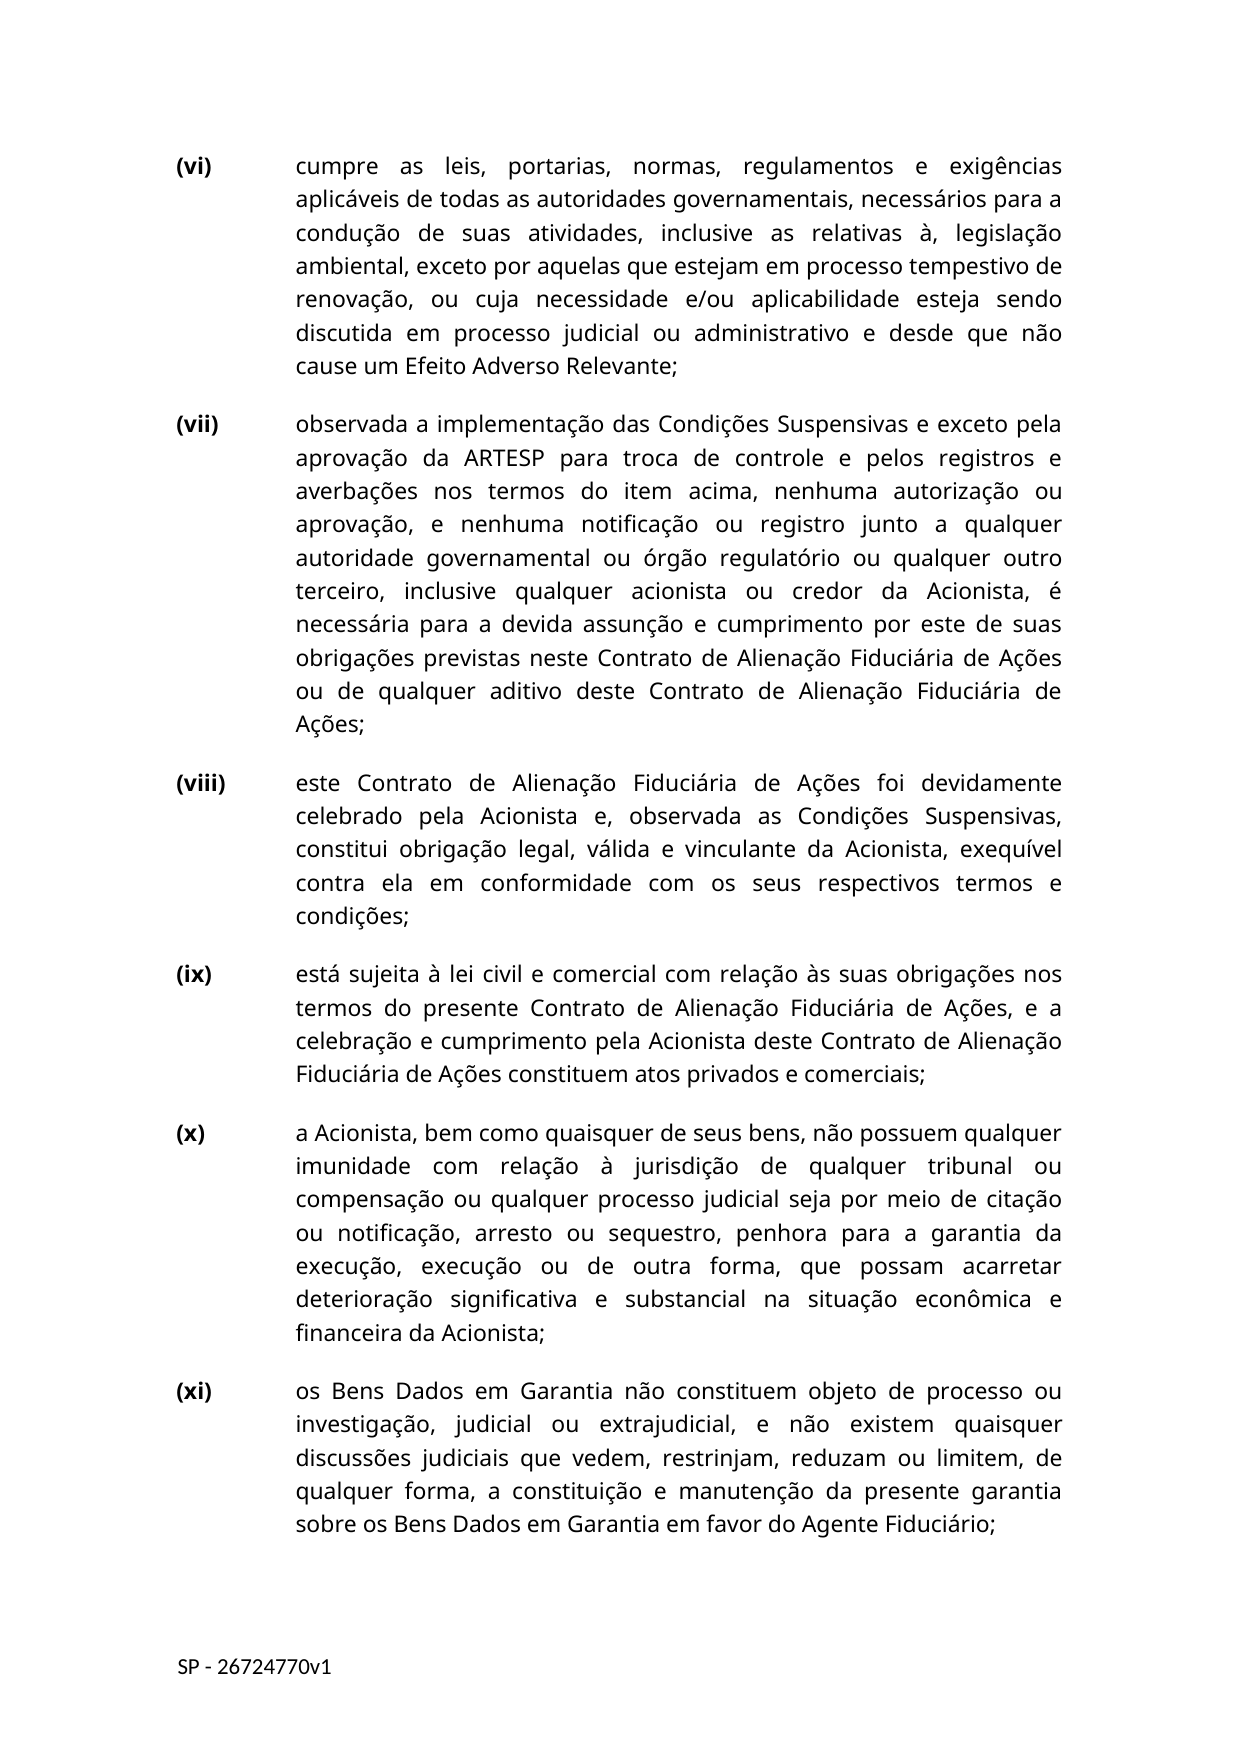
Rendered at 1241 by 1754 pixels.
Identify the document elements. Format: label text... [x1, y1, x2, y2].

list está sujeita à lei civil e comercial com relação às suas obrigações nos termos do presente Contrato de Alienação Fiduciária de Ações, e a celebração e cumprimento pela Acionista deste Contrato de Alienação Fiduciária de Ações constituem atos privados e comerciais; [176, 956, 1063, 1089]
list este Contrato de Alienação Fiduciária de Ações foi devidamente celebrado pela Acionista e, observada as Condições Suspensivas, constitui obrigação legal, válida e vinculante da Acionista, exequível contra ela em conformidade com os seus respectivos termos e condições; [176, 764, 1063, 931]
list a Acionista, bem como quaisquer de seus bens, não possuem qualquer imunidade com relação à jurisdição de qualquer tribunal ou compensação ou qualquer processo judicial seja por meio de citação ou notificação, arresto ou sequestro, penhora para a garantia da execução, execução ou de outra forma, que possam acarretar deterioração significativa e substancial na situação econômica e financeira da Acionista; [176, 1114, 1063, 1348]
list observada a implementação das Condições Suspensivas e exceto pela aprovação da ARTESP para troca de controle e pelos registros e averbações nos termos do item 3.1 acima, nenhuma autorização ou aprovação, e nenhuma notificação ou registro junto a qualquer autoridade governamental ou órgão regulatório ou qualquer outro terceiro, inclusive qualquer acionista ou credor da Acionista, é necessária para a devida assunção e cumprimento por este de suas obrigações previstas neste Contrato de Alienação Fiduciária de Ações ou de qualquer aditivo deste Contrato de Alienação Fiduciária de Ações; [176, 406, 1063, 739]
list cumpre as leis, portarias, normas, regulamentos e exigências aplicáveis de todas as autoridades governamentais, necessários para a condução de suas atividades, inclusive as relativas à, legislação ambiental, exceto por aquelas que estejam em processo tempestivo de renovação, ou cuja necessidade e/ou aplicabilidade esteja sendo discutida em processo judicial ou administrativo e desde que não cause um Efeito Adverso Relevante; [176, 148, 1063, 381]
list os Bens Dados em Garantia não constituem objeto de processo ou investigação, judicial ou extrajudicial, e não existem quaisquer discussões judiciais que vedem, restrinjam, reduzam ou limitem, de qualquer forma, a constituição e manutenção da presente garantia sobre os Bens Dados em Garantia em favor do Agente Fiduciário; [176, 1373, 1063, 1539]
